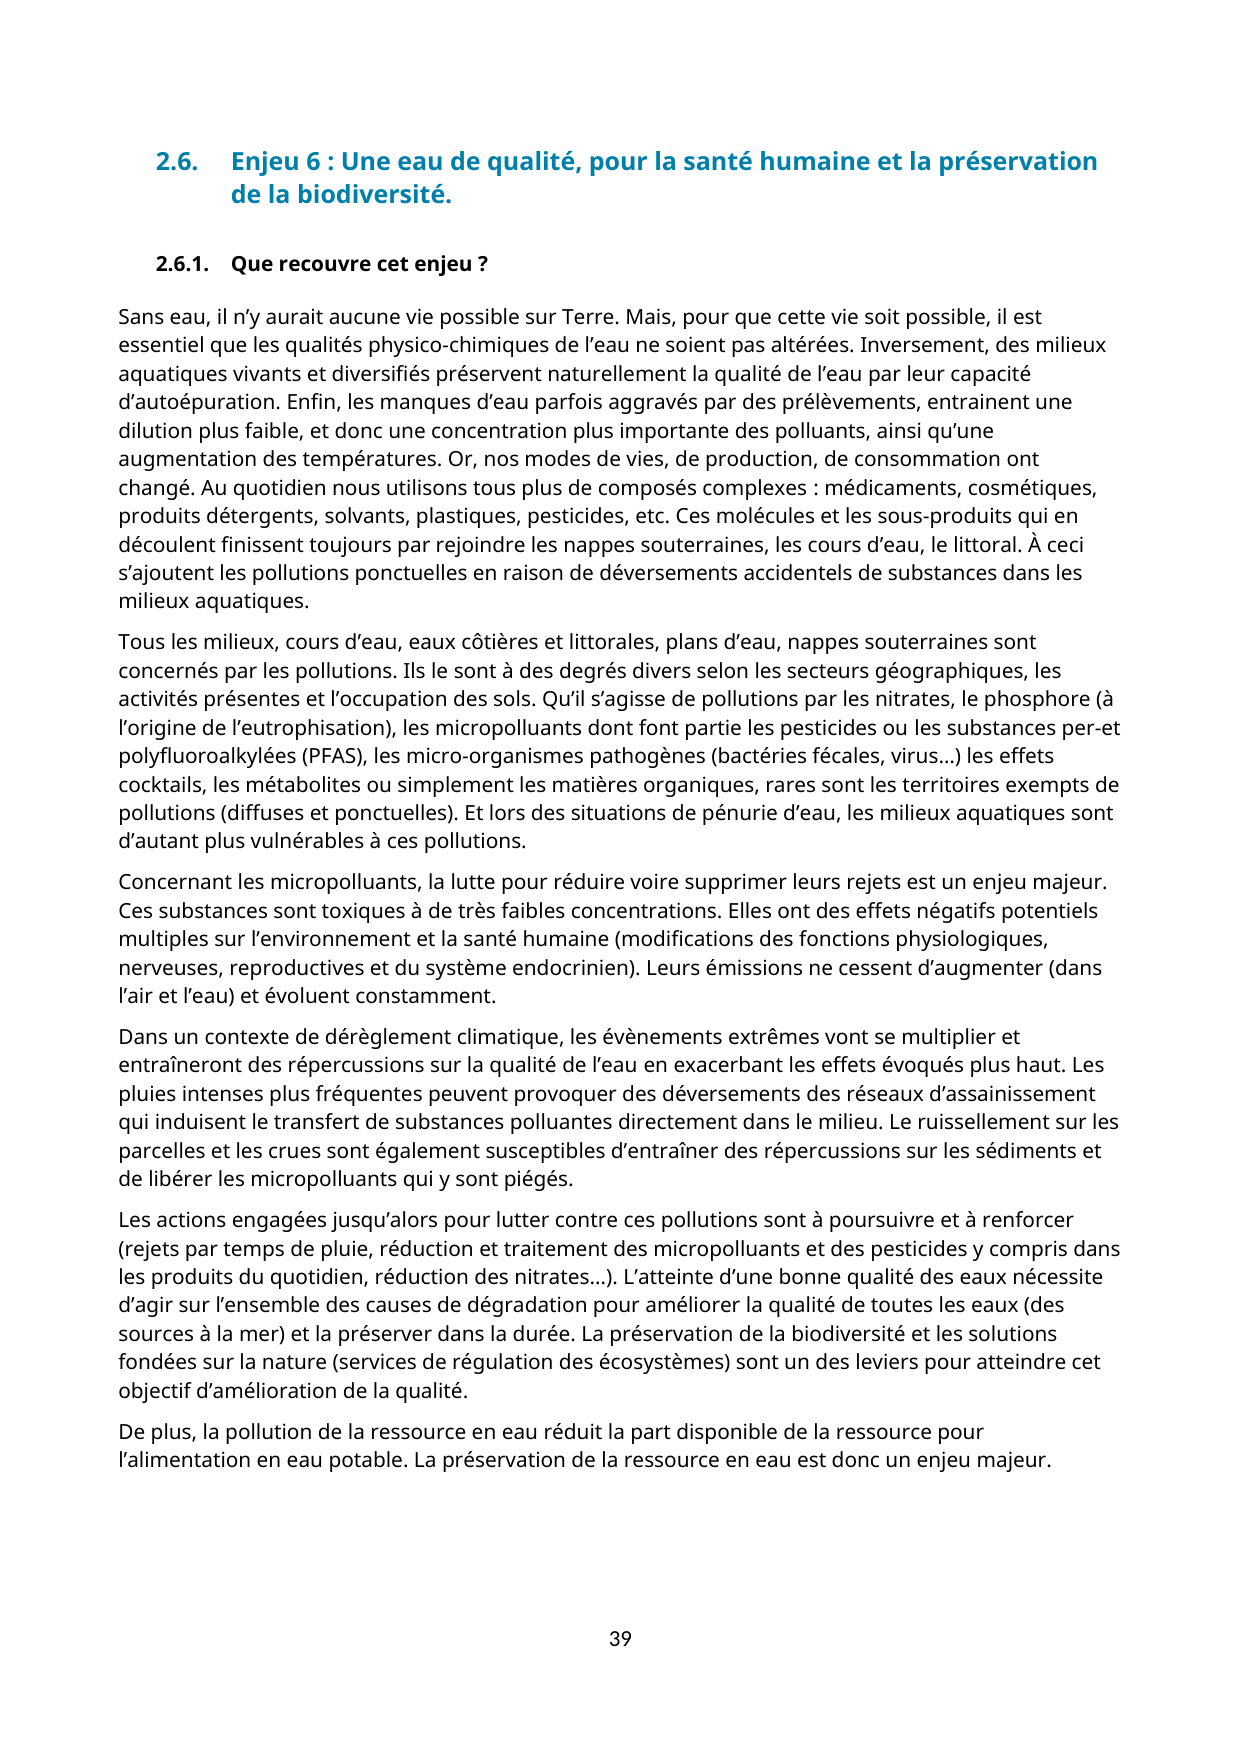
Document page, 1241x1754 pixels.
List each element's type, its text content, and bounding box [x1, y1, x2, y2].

text De plus, la pollution de la ressource en eau réduit la part disponible de la ressource pour l’alimentation en eau potable. La préservation de la ressource en eau est donc un enjeu majeur. [118, 1417, 1122, 1474]
text Que recouvre cet enjeu ? [156, 249, 1122, 277]
text Dans un contexte de dérèglement climatique, les évènements extrêmes vont se multiplier et entraîneront des répercussions sur la qualité de l’eau en exacerbant les effets évoqués plus haut. Les pluies intenses plus fréquentes peuvent provoquer des déversements des réseaux d’assainissement qui induisent le transfert de substances polluantes directement dans le milieu. Le ruissellement sur les parcelles et les crues sont également susceptibles d’entraîner des répercussions sur les sédiments et de libérer les micropolluants qui y sont piégés. [118, 1022, 1122, 1193]
text Enjeu 6 : Une eau de qualité, pour la santé humaine et la préservation de la biodiversité. [156, 143, 1122, 211]
text Concernant les micropolluants, la lutte pour réduire voire supprimer leurs rejets est un enjeu majeur. Ces substances sont toxiques à de très faibles concentrations. Elles ont des effets négatifs potentiels multiples sur l’environnement et la santé humaine (modifications des fonctions physiologiques, nerveuses, reproductives et du système endocrinien). Leurs émissions ne cessent d’augmenter (dans l’air et l’eau) et évoluent constamment. [118, 867, 1122, 1010]
text Tous les milieux, cours d’eau, eaux côtières et littorales, plans d’eau, nappes souterraines sont concernés par les pollutions. Ils le sont à des degrés divers selon les secteurs géographiques, les activités présentes et l’occupation des sols. Qu’il s’agisse de pollutions par les nitrates, le phosphore (à l’origine de l’eutrophisation), les micropolluants dont font partie les pesticides ou les substances per-et polyfluoroalkylées (PFAS), les micro-organismes pathogènes (bactéries fécales, virus…) les effets cocktails, les métabolites ou simplement les matières organiques, rares sont les territoires exempts de pollutions (diffuses et ponctuelles). Et lors des situations de pénurie d’eau, les milieux aquatiques sont d’autant plus vulnérables à ces pollutions. [118, 627, 1122, 855]
text Sans eau, il n’y aurait aucune vie possible sur Terre. Mais, pour que cette vie soit possible, il est essentiel que les qualités physico-chimiques de l’eau ne soient pas altérées. Inversement, des milieux aquatiques vivants et diversifiés préservent naturellement la qualité de l’eau par leur capacité d’autoépuration. Enfin, les manques d’eau parfois aggravés par des prélèvements, entrainent une dilution plus faible, et donc une concentration plus importante des polluants, ainsi qu’une augmentation des températures. Or, nos modes de vies, de production, de consommation ont changé. Au quotidien nous utilisons tous plus de composés complexes : médicaments, cosmétiques, produits détergents, solvants, plastiques, pesticides, etc. Ces molécules et les sous-produits qui en découlent finissent toujours par rejoindre les nappes souterraines, les cours d’eau, le littoral. À ceci s’ajoutent les pollutions ponctuelles en raison de déversements accidentels de substances dans les milieux aquatiques. [118, 302, 1122, 615]
text Les actions engagées jusqu’alors pour lutter contre ces pollutions sont à poursuivre et à renforcer (rejets par temps de pluie, réduction et traitement des micropolluants et des pesticides y compris dans les produits du quotidien, réduction des nitrates…). L’atteinte d’une bonne qualité des eaux nécessite d’agir sur l’ensemble des causes de dégradation pour améliorer la qualité de toutes les eaux (des sources à la mer) et la préserver dans la durée. La préservation de la biodiversité et les solutions fondées sur la nature (services de régulation des écosystèmes) sont un des leviers pour atteindre cet objectif d’amélioration de la qualité. [118, 1205, 1122, 1404]
